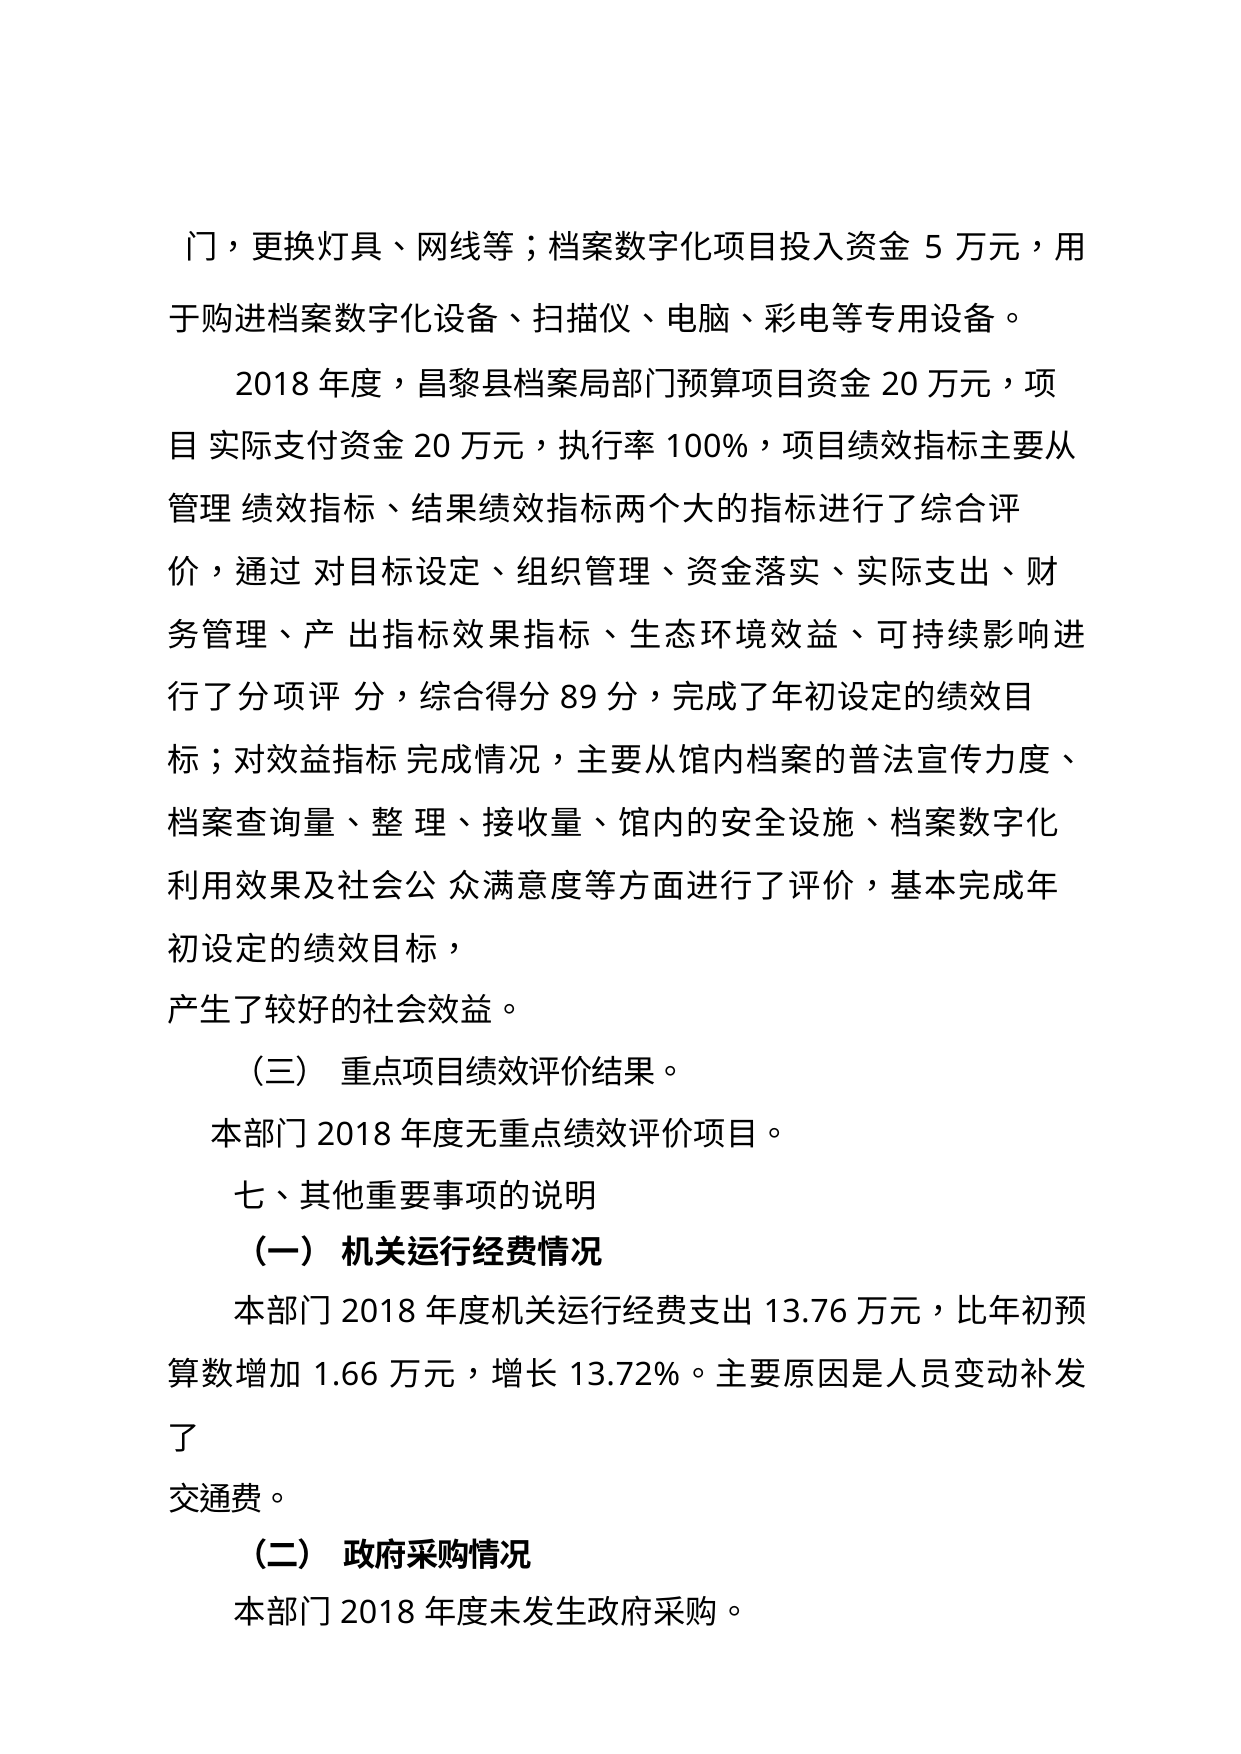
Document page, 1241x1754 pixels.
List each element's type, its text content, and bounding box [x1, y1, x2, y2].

text 2018 年度，昌黎县档案局部门预算项目资金 20 万元，项目 实际支付资金 20 万元，执行率 100%，项目绩效指标主要从管理 绩效指标、结果绩效指标两个大的指标进行了综合评价，通过 对目标设定、组织管理、资金落实、实际支出、财务管理、产 出指标效果指标、生态环境效益、可持续影响进行了分项评 分，综合得分 89 分，完成了年初设定的绩效目标；对效益指标 完成情况，主要从馆内档案的普法宣传力度、档案查询量、整 理、接收量、馆内的安全设施、档案数字化利用效果及社会公 众满意度等方面进行了评价，基本完成年初设定的绩效目标， [167, 360, 1086, 970]
text 本部门 2018 年度未发生政府采购。 [233, 1591, 1087, 1632]
text 交通费。 [168, 1478, 1087, 1519]
text 门，更换灯具、网线等；档案数字化项目投入资金 5 万元，用 [167, 237, 1087, 298]
text 本部门 2018 年度机关运行经费支出 13.76 万元，比年初预 算数增加 1.66 万元，增长 13.72%。主要原因是人员变动补发了 [168, 1288, 1087, 1458]
text 七、其他重要事项的说明 [233, 1174, 1087, 1215]
text 本部门 2018 年度无重点绩效评价项目。 [210, 1112, 1087, 1153]
text （一） 机关运行经费情况 [235, 1237, 1087, 1271]
text 于购进档案数字化设备、扫描仪、电脑、彩电等专用设备。 [168, 298, 1087, 338]
text （二） 政府采购情况 [235, 1539, 1087, 1573]
text 产生了较好的社会效益。 [167, 988, 1087, 1029]
text （三） 重点项目绩效评价结果。 [233, 1051, 1087, 1091]
